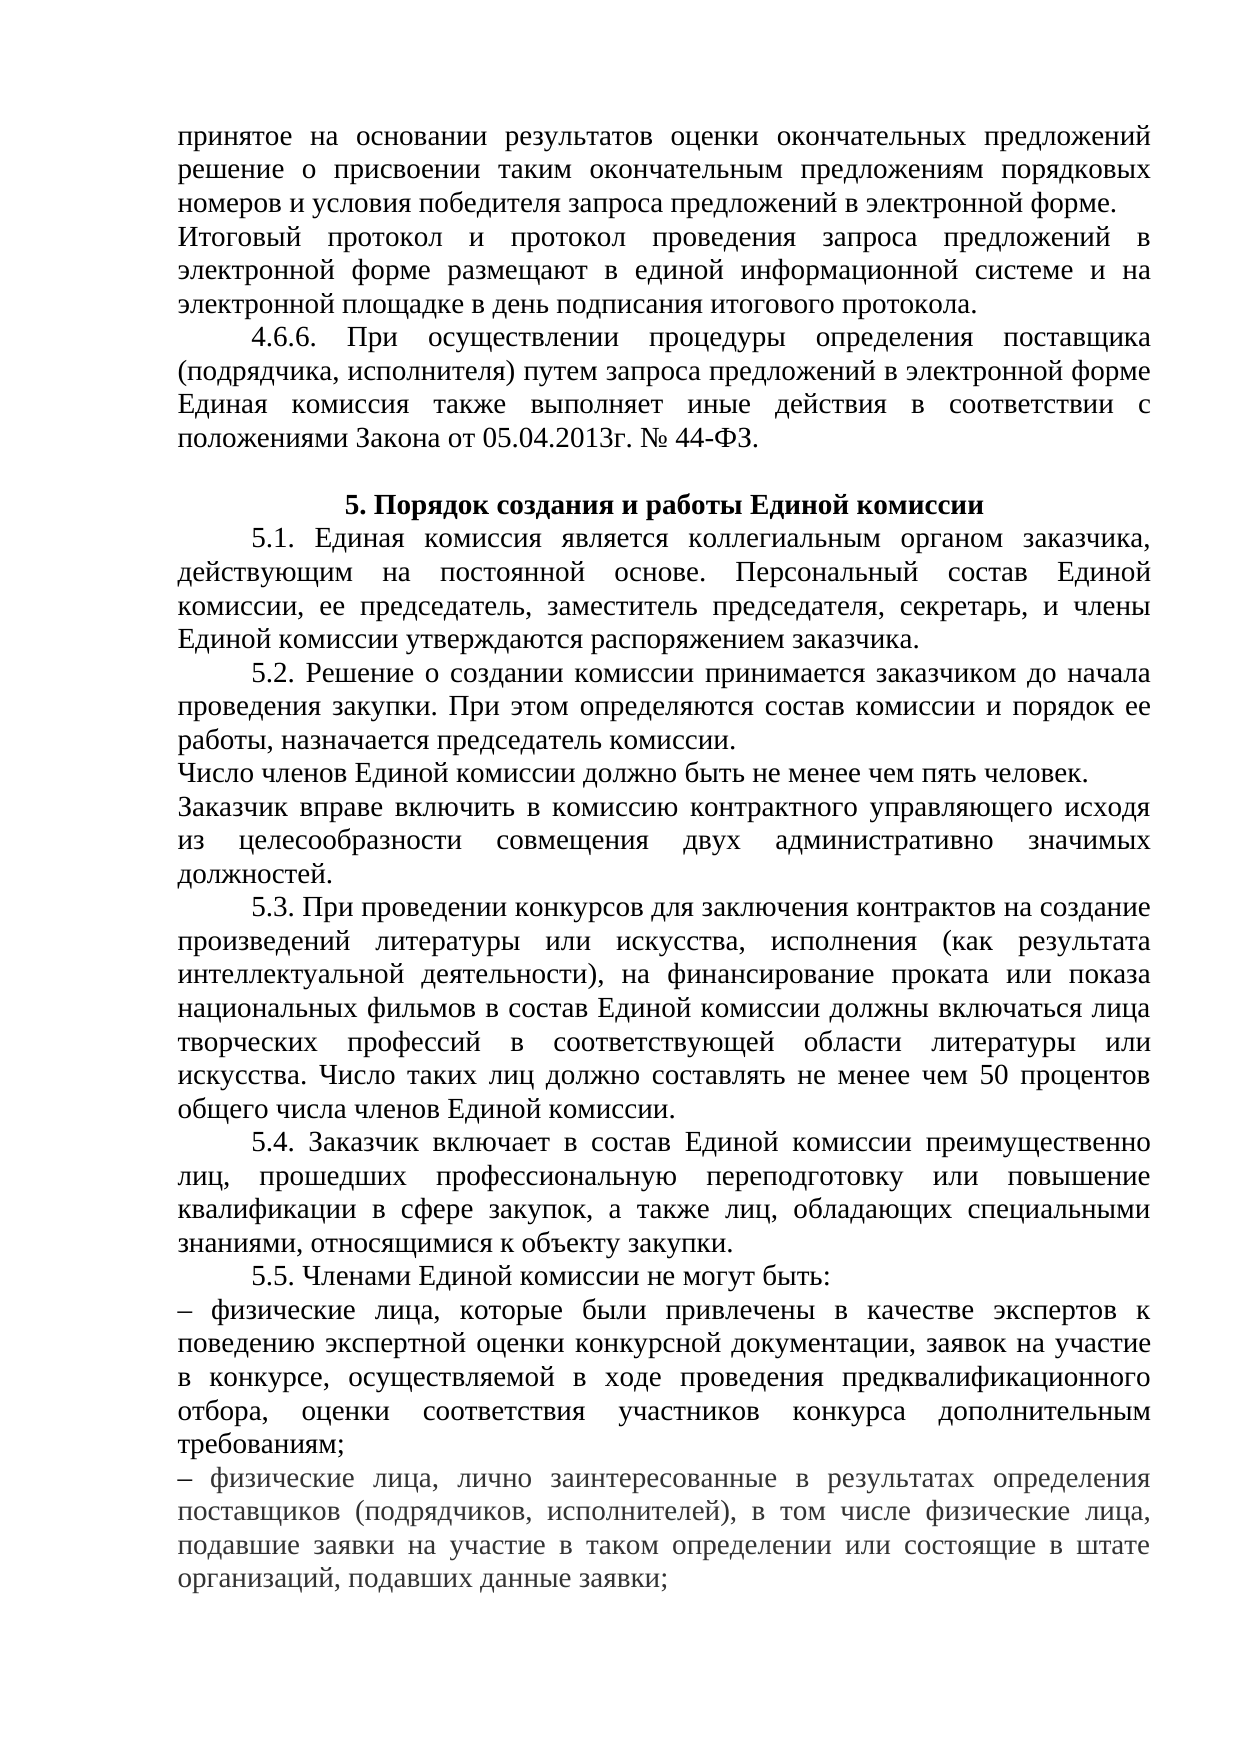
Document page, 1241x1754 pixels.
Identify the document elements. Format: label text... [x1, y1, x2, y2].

text Заказчик вправе включить в комиссию контрактного управляющего исходя из целесообразности совмещения двух административно значимых должностей. [177, 789, 1152, 889]
text 4.6.6. При осуществлении процедуры определения поставщика (подрядчика, исполнителя) путем запроса предложений в электронной форме Единая комиссия также выполняет иные действия в соответствии с положениями Закона от 05.04.2013г. № 44-ФЗ. [177, 319, 1152, 453]
text 5.4. Заказчик включает в состав Единой комиссии преимущественно лиц, прошедших профессиональную переподготовку или повышение квалификации в сфере закупок, а также лиц, обладающих специальными знаниями, относящимися к объекту закупки. [177, 1124, 1152, 1258]
text Итоговый протокол и протокол проведения запроса предложений в электронной форме размещают в единой информационной системе и на электронной площадке в день подписания итогового протокола. [177, 219, 1152, 319]
text Число членов Единой комиссии должно быть не менее чем пять человек. [177, 755, 1152, 789]
text 5.2. Решение о создании комиссии принимается заказчиком до начала проведения закупки. При этом определяются состав комиссии и порядок ее работы, назначается председатель комиссии. [177, 655, 1152, 755]
text 5. Порядок создания и работы Единой комиссии [177, 487, 1152, 521]
text – физические лица, лично заинтересованные в результатах определения поставщиков (подрядчиков, исполнителей), в том числе физические лица, подавшие заявки на участие в таком определении или состоящие в штате организаций, подавших данные заявки; [177, 1460, 1152, 1594]
text принятое на основании результатов оценки окончательных предложений решение о присвоении таким окончательным предложениям порядковых номеров и условия победителя запроса предложений в электронной форме. [177, 118, 1152, 219]
text 5.1. Единая комиссия является коллегиальным органом заказчика, действующим на постоянной основе. Персональный состав Единой комиссии, ее председатель, заместитель председателя, секретарь, и члены Единой комиссии утверждаются распоряжением заказчика. [177, 521, 1152, 655]
text – физические лица, которые были привлечены в качестве экспертов к поведению экспертной оценки конкурсной документации, заявок на участие в конкурсе, осуществляемой в ходе проведения предквалификационного отбора, оценки соответствия участников конкурса дополнительным требованиям; [177, 1292, 1152, 1460]
text 5.5. Членами Единой комиссии не могут быть: [177, 1258, 1152, 1292]
text 5.3. При проведении конкурсов для заключения контрактов на создание произведений литературы или искусства, исполнения (как результата интеллектуальной деятельности), на финансирование проката или показа национальных фильмов в состав Единой комиссии должны включаться лица творческих профессий в соответствующей области литературы или искусства. Число таких лиц должно составлять не менее чем 50 процентов общего числа членов Единой комиссии. [177, 889, 1152, 1124]
